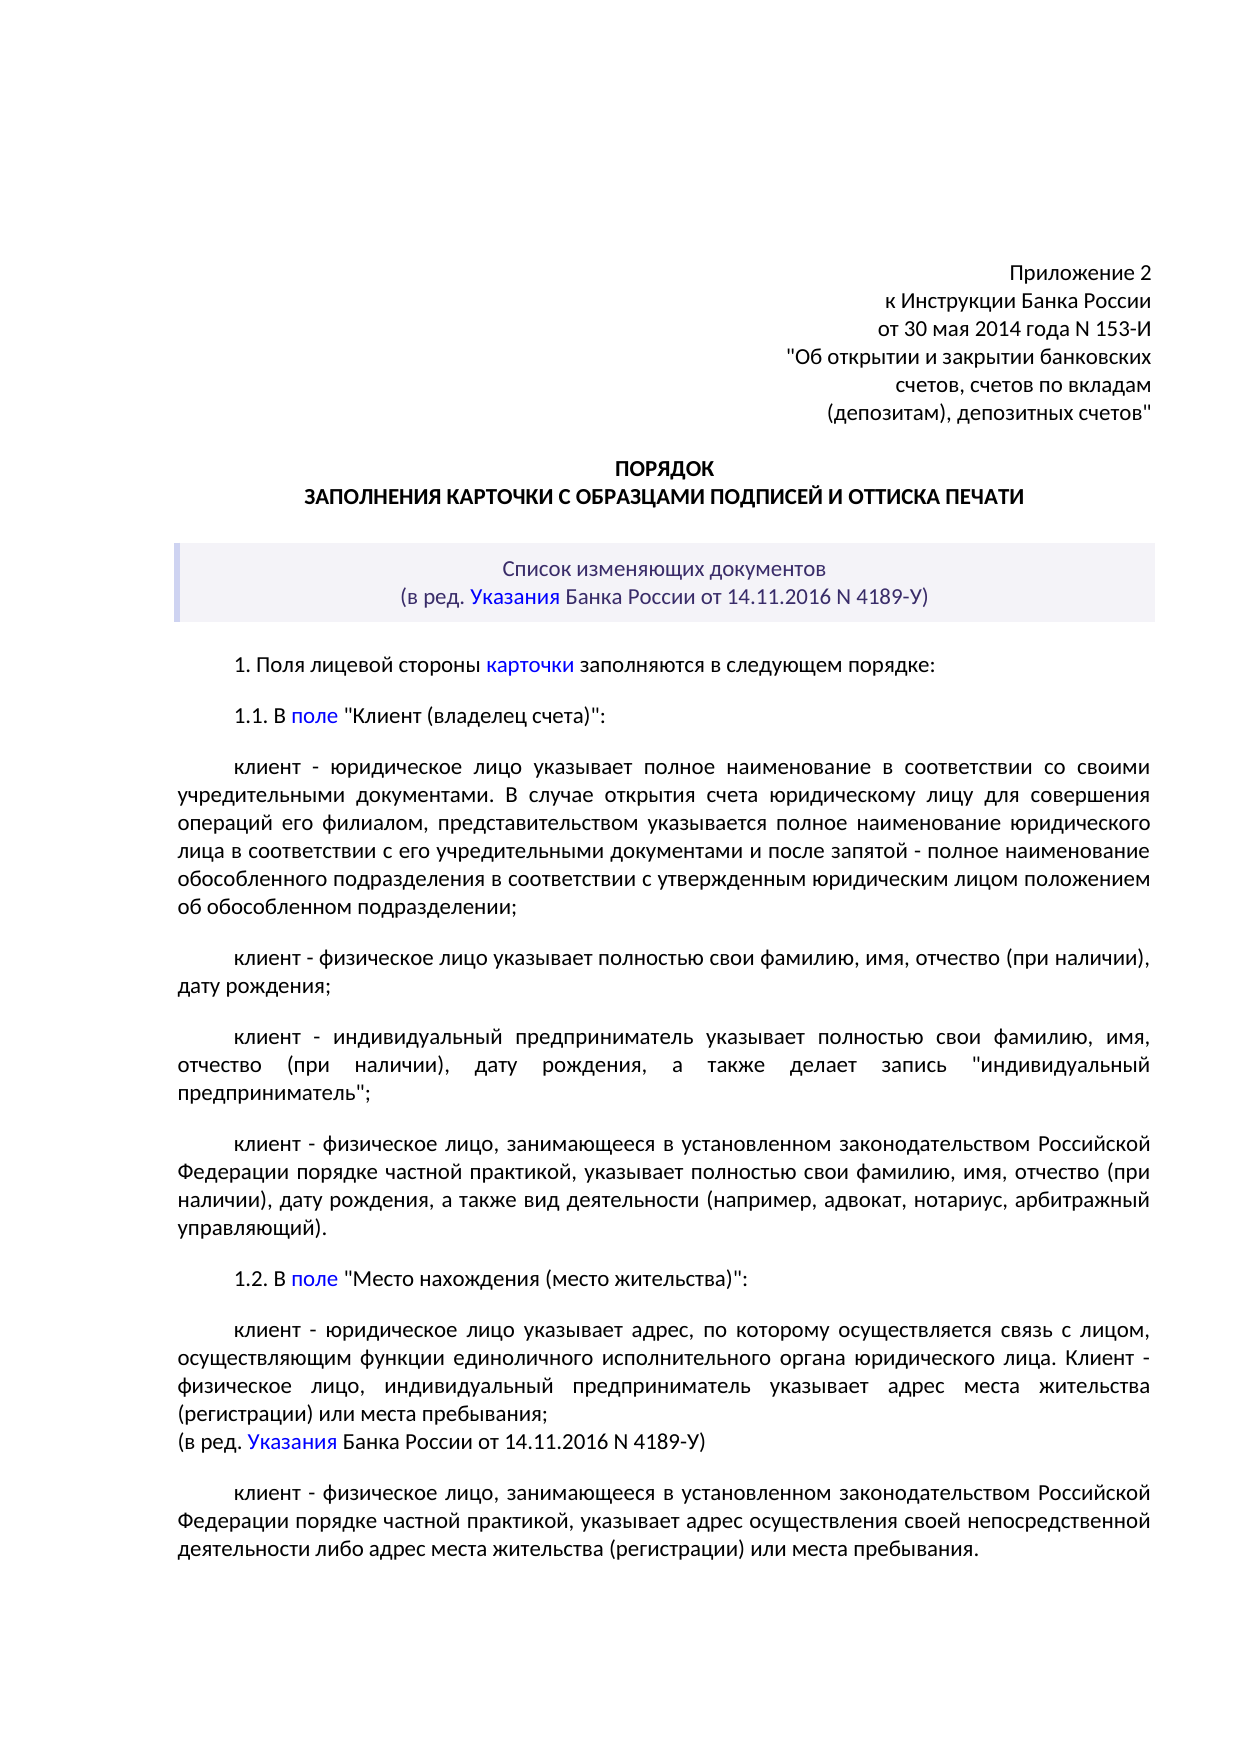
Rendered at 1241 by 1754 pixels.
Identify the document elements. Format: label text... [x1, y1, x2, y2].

text клиент - физическое лицо, занимающееся в установленном законодательством Российской Федерации порядке частной практикой, указывает полностью свои фамилию, имя, отчество (при наличии), дату рождения, а также вид деятельности (например, адвокат, нотариус, арбитражный управляющий). [177, 1129, 1152, 1241]
text 1.1. В поле "Клиент (владелец счета)": [177, 701, 1152, 729]
text (депозитам), депозитных счетов" [177, 398, 1152, 426]
text клиент - физическое лицо, занимающееся в установленном законодательством Российской Федерации порядке частной практикой, указывает адрес осуществления своей непосредственной деятельности либо адрес места жительства (регистрации) или места пребывания. [177, 1478, 1152, 1562]
text клиент - индивидуальный предприниматель указывает полностью свои фамилию, имя, отчество (при наличии), дату рождения, а также делает запись "индивидуальный предприниматель"; [177, 1022, 1152, 1106]
title ЗАПОЛНЕНИЯ КАРТОЧКИ С ОБРАЗЦАМИ ПОДПИСЕЙ И ОТТИСКА ПЕЧАТИ [177, 482, 1152, 510]
text клиент - юридическое лицо указывает полное наименование в соответствии со своими учредительными документами. В случае открытия счета юридическому лицу для совершения операций его филиалом, представительством указывается полное наименование юридического лица в соответствии с его учредительными документами и после запятой - полное наименование обособленного подразделения в соответствии с утвержденным юридическим лицом положением об обособленном подразделении; [177, 752, 1152, 920]
text от 30 мая 2014 года N 153-И [177, 314, 1152, 342]
text (в ред. Указания Банка России от 14.11.2016 N 4189-У) [177, 1427, 1152, 1455]
text счетов, счетов по вкладам [177, 370, 1152, 398]
text клиент - физическое лицо указывает полностью свои фамилию, имя, отчество (при наличии), дату рождения; [177, 943, 1152, 999]
table_header Список изменяющих документов (в ред. Указания Банка России от 14.11.2016 N 4189-У) [180, 543, 1149, 622]
title ПОРЯДОК [177, 454, 1152, 482]
text к Инструкции Банка России [177, 286, 1152, 314]
text "Об открытии и закрытии банковских [177, 342, 1152, 370]
text 1.2. В поле "Место нахождения (место жительства)": [177, 1264, 1152, 1292]
text Приложение 2 [177, 258, 1152, 286]
text клиент - юридическое лицо указывает адрес, по которому осуществляется связь с лицом, осуществляющим функции единоличного исполнительного органа юридического лица. Клиент - физическое лицо, индивидуальный предприниматель указывает адрес места жительства (регистрации) или места пребывания; [177, 1315, 1152, 1427]
text 1. Поля лицевой стороны карточки заполняются в следующем порядке: [177, 650, 1152, 678]
